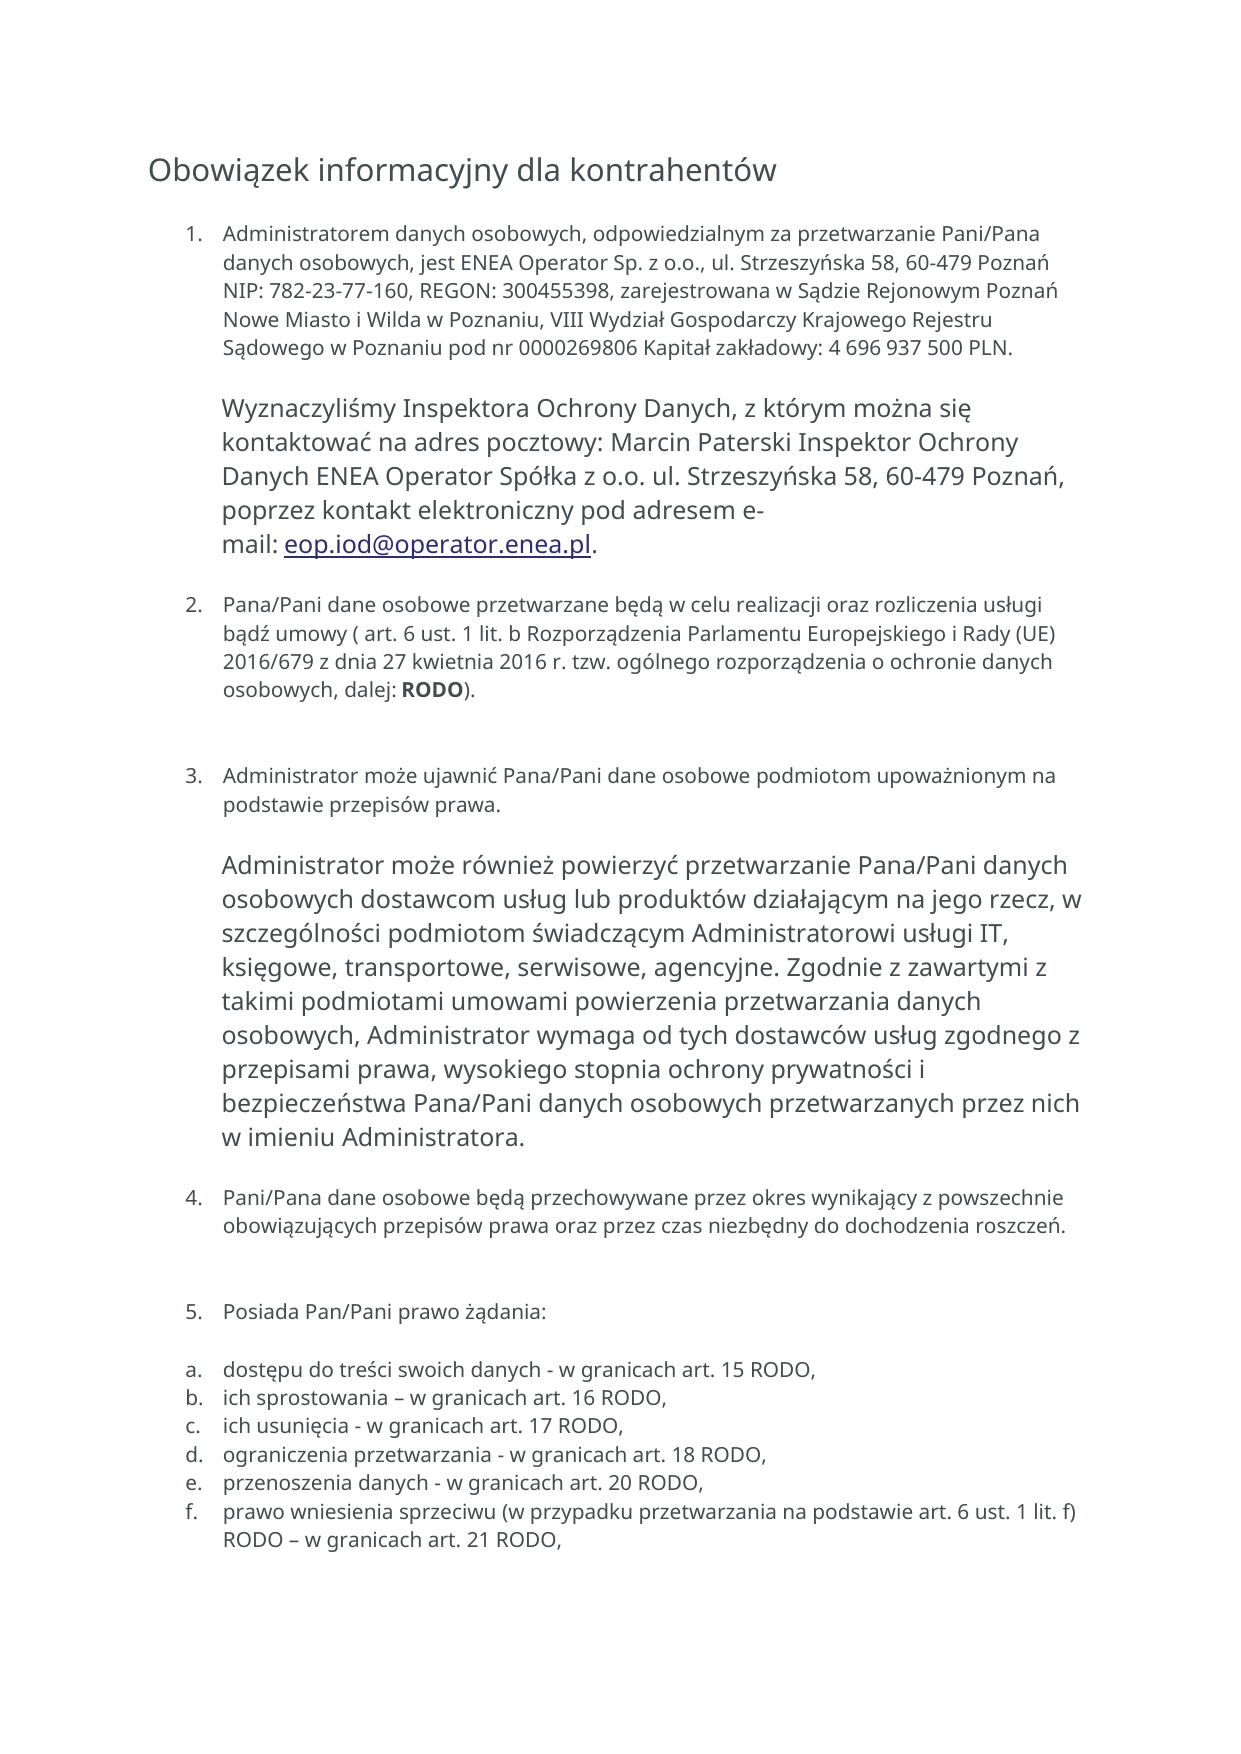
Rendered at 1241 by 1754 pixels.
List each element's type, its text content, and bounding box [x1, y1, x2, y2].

list Pana/Pani dane osobowe przetwarzane będą w celu realizacji oraz rozliczenia usługi bądź umowy ( art. 6 ust. 1 lit. b Rozporządzenia Parlamentu Europejskiego i Rady (UE) 2016/679 z dnia 27 kwietnia 2016 r. tzw. ogólnego rozporządzenia o ochronie danych osobowych, dalej: RODO). [185, 590, 1093, 732]
list Administrator może ujawnić Pana/Pani dane osobowe podmiotom upoważnionym na podstawie przepisów prawa. [185, 761, 1093, 818]
list Posiada Pan/Pani prawo żądania: [185, 1297, 1093, 1326]
list ograniczenia przetwarzania - w granicach art. 18 RODO, [185, 1440, 1093, 1468]
list ich sprostowania – w granicach art. 16 RODO, [185, 1383, 1093, 1412]
list dostępu do treści swoich danych - w granicach art. 15 RODO, [185, 1355, 1093, 1383]
text Obowiązek informacyjny dla kontrahentów [148, 148, 1093, 190]
list ich usunięcia - w granicach art. 17 RODO, [185, 1412, 1093, 1440]
list prawo wniesienia sprzeciwu (w przypadku przetwarzania na podstawie art. 6 ust. 1 lit. f) RODO – w granicach art. 21 RODO, [185, 1497, 1093, 1554]
list Pani/Pana dane osobowe będą przechowywane przez okres wynikający z powszechnie obowiązujących przepisów prawa oraz przez czas niezbędny do dochodzenia roszczeń. [185, 1183, 1093, 1268]
text Administrator może również powierzyć przetwarzanie Pana/Pani danych osobowych dostawcom usług lub produktów działającym na jego rzecz, w szczególności podmiotom świadczącym Administratorowi usługi IT, księgowe, transportowe, serwisowe, agencyjne. Zgodnie z zawartymi z takimi podmiotami umowami powierzenia przetwarzania danych osobowych, Administrator wymaga od tych dostawców usług zgodnego z przepisami prawa, wysokiego stopnia ochrony prywatności i bezpieczeństwa Pana/Pani danych osobowych przetwarzanych przez nich w imieniu Administratora. [221, 847, 1093, 1154]
list Administratorem danych osobowych, odpowiedzialnym za przetwarzanie Pani/Pana danych osobowych, jest ENEA Operator Sp. z o.o., ul. Strzeszyńska 58, 60-479 Poznań NIP: 782-23-77-160, REGON: 300455398, zarejestrowana w Sądzie Rejonowym Poznań Nowe Miasto i Wilda w Poznaniu, VIII Wydział Gospodarczy Krajowego Rejestru Sądowego w Poznaniu pod nr 0000269806 Kapitał zakładowy: 4 696 937 500 PLN. [185, 219, 1093, 362]
list przenoszenia danych - w granicach art. 20 RODO, [185, 1468, 1093, 1497]
text Wyznaczyliśmy Inspektora Ochrony Danych, z którym można się kontaktować na adres pocztowy: Marcin Paterski Inspektor Ochrony Danych ENEA Operator Spółka z o.o. ul. Strzeszyńska 58, 60-479 Poznań, poprzez kontakt elektroniczny pod adresem e-mail: eop.iod@operator.enea.pl. [221, 391, 1093, 561]
